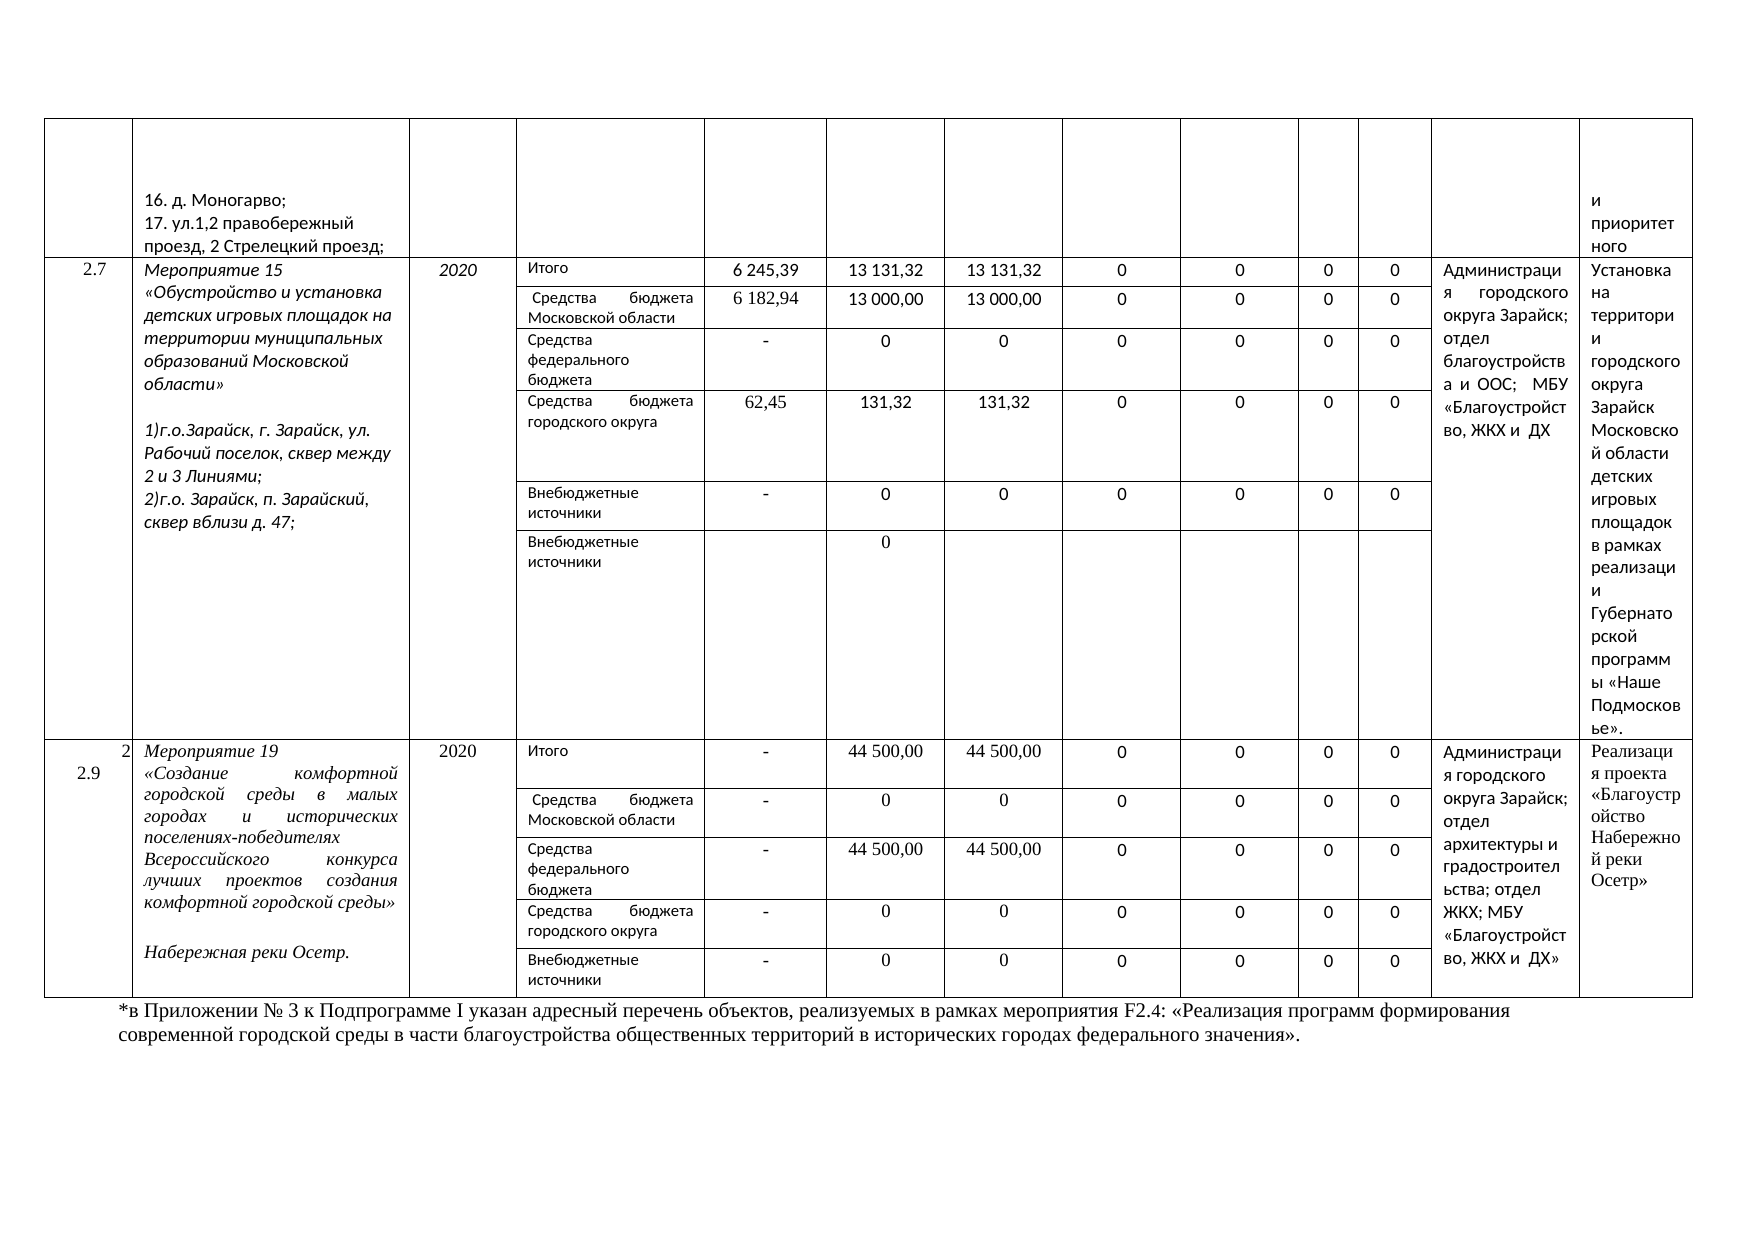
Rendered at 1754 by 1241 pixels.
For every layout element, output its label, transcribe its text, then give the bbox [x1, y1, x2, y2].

table_cell - [705, 119, 826, 257]
table_cell 0 [1063, 258, 1180, 286]
table_cell 0 [827, 482, 944, 530]
table_cell Реализация проекта «Благоустройство Набережной реки Осетр» [1580, 740, 1692, 997]
table_cell 0 [945, 119, 1062, 257]
table_cell 2.7 [45, 258, 132, 739]
table_cell 0 [827, 119, 944, 257]
table_cell 0 [1359, 838, 1431, 899]
table_cell Итого [517, 258, 704, 286]
table_cell 2020 [410, 740, 516, 997]
table_cell 13 131,32 [827, 258, 944, 286]
table_cell 0 [827, 900, 944, 948]
table_cell - [705, 900, 826, 948]
table_cell 6 182,94 [705, 287, 826, 328]
table_cell 0 [827, 329, 944, 390]
table_cell 0 [1359, 287, 1431, 328]
table_cell 0 [827, 789, 944, 837]
table_cell 0 [1181, 287, 1298, 328]
table_cell 0 [1359, 740, 1431, 788]
table_cell 0 [1181, 789, 1298, 837]
table_cell 0 [1063, 119, 1180, 257]
table_cell 0 [945, 949, 1062, 997]
table_cell 0 [827, 531, 944, 739]
table_cell 0 [1181, 740, 1298, 788]
table_cell 0 [1181, 949, 1298, 997]
table_cell 62,45 [705, 391, 826, 481]
table_cell 131,32 [827, 391, 944, 481]
table_cell 0 [1299, 789, 1358, 837]
table_cell 0 [1359, 329, 1431, 390]
table_cell 0 [945, 789, 1062, 837]
table_cell - [705, 789, 826, 837]
table_cell [1359, 531, 1431, 739]
table_cell 13 000,00 [945, 287, 1062, 328]
table_cell 0 [945, 900, 1062, 948]
table_cell 0 [1181, 258, 1298, 286]
table_cell 0 [1063, 329, 1180, 390]
table_cell Мероприятие 15 «Обустройство и установка детских игровых площадок на территории муниципальных образований Московской области» 1)г.о.Зарайск, г. Зарайск, ул. Рабочий поселок, сквер между 2 и 3 Линиями; 2)г.о. Зарайск, п. Зарайский, сквер вблизи д. 47; [133, 258, 409, 739]
table_cell 0 [1359, 789, 1431, 837]
table_cell [1299, 531, 1358, 739]
table_cell [1181, 531, 1298, 739]
table_cell 44 500,00 [945, 838, 1062, 899]
table_cell 0 [945, 329, 1062, 390]
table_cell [517, 119, 704, 257]
table_cell Средства федерального бюджета [517, 329, 704, 390]
table_cell 0 [1359, 391, 1431, 481]
table_cell Администрация городского округа Зарайск; отдел архитектуры и градостроительства; отдел ЖКХ; МБУ «Благоустройство, ЖКХ и ДХ» [1432, 740, 1579, 997]
table_cell [945, 531, 1062, 739]
table_cell 0 [1359, 482, 1431, 530]
table_cell 0 [1063, 838, 1180, 899]
table_cell 0 [1299, 119, 1358, 257]
table_cell - [705, 949, 826, 997]
table_cell 0 [1299, 482, 1358, 530]
table_cell 0 [1181, 838, 1298, 899]
table_cell 0 [1359, 900, 1431, 948]
table_cell 0 [1299, 258, 1358, 286]
table_cell 0 [827, 949, 944, 997]
table_cell 0 [1063, 482, 1180, 530]
table_cell 44 500,00 [827, 838, 944, 899]
table_cell Средства федерального бюджета [517, 838, 704, 899]
table_cell [1063, 531, 1180, 739]
table_cell 2020 [410, 258, 516, 739]
table_cell 0 [1063, 949, 1180, 997]
table_cell Итого [517, 740, 704, 788]
table_cell 0 [1063, 740, 1180, 788]
table_cell 44 500,00 [945, 740, 1062, 788]
table_cell Мероприятие 19 «Создание комфортной городской среды в малых городах и исторических поселениях-победителях Всероссийского конкурса лучших проектов создания комфортной городской среды» Набережная реки Осетр. [133, 740, 409, 997]
table_cell 0 [1299, 329, 1358, 390]
table_cell 13 131,32 [945, 258, 1062, 286]
text *в Приложении № 3 к Подпрограмме I указан адресный перечень объектов, реализуемых в рамках мероприятия F2.4: «Реализация программ формирования современной городской среды в части благоустройства общественных территорий в исторических городах федерального значения». [118, 998, 1624, 1046]
table_cell - [705, 838, 826, 899]
table_cell Средства бюджета городского округа [517, 391, 704, 481]
table_cell 0 [1299, 391, 1358, 481]
table_cell Средства бюджета Московской области [517, 287, 704, 328]
table_cell 0 [1299, 900, 1358, 948]
table_cell Внебюджетные источники [517, 482, 704, 530]
table_cell 44 500,00 [827, 740, 944, 788]
table_cell Средства бюджета Московской области [517, 789, 704, 837]
table_cell 0 [1181, 119, 1298, 257]
table_cell 6 245,39 [705, 258, 826, 286]
table_cell 0 [1299, 740, 1358, 788]
table_cell 0 [1181, 329, 1298, 390]
table_cell 0 [1063, 287, 1180, 328]
table_cell 0 [1359, 949, 1431, 997]
table_cell 0 [1063, 900, 1180, 948]
table_cell 131,32 [945, 391, 1062, 481]
table_cell 0 [1359, 119, 1431, 257]
table_cell 0 [1063, 391, 1180, 481]
table_cell 0 [1299, 949, 1358, 997]
table_cell Установка на территории городского округа Зарайск Московской области детских игровых площадок в рамках реализации Губернаторской программы «Наше Подмосковье». [1580, 258, 1692, 739]
table_cell 0 [1063, 789, 1180, 837]
table_cell 0 [1181, 391, 1298, 481]
table_cell - [705, 329, 826, 390]
table_cell 0 [1299, 287, 1358, 328]
table_cell 0 [945, 482, 1062, 530]
table_cell Средства бюджета городского округа [517, 900, 704, 948]
table_cell 0 [1299, 838, 1358, 899]
table_cell 0 [1359, 258, 1431, 286]
table_cell Администрация городского округа Зарайск; отдел благоустройства и ООС; МБУ «Благоустройство, ЖКХ и ДХ [1432, 258, 1579, 739]
table_cell 22.9 [45, 740, 132, 997]
table_cell 0 [1181, 900, 1298, 948]
table_cell Внебюджетные источники [517, 531, 704, 739]
table_cell - [705, 482, 826, 530]
table_cell 13 000,00 [827, 287, 944, 328]
table_cell 0 [1181, 482, 1298, 530]
table_cell [705, 531, 826, 739]
table_cell Внебюджетные источники [517, 949, 704, 997]
table_cell - [705, 740, 826, 788]
